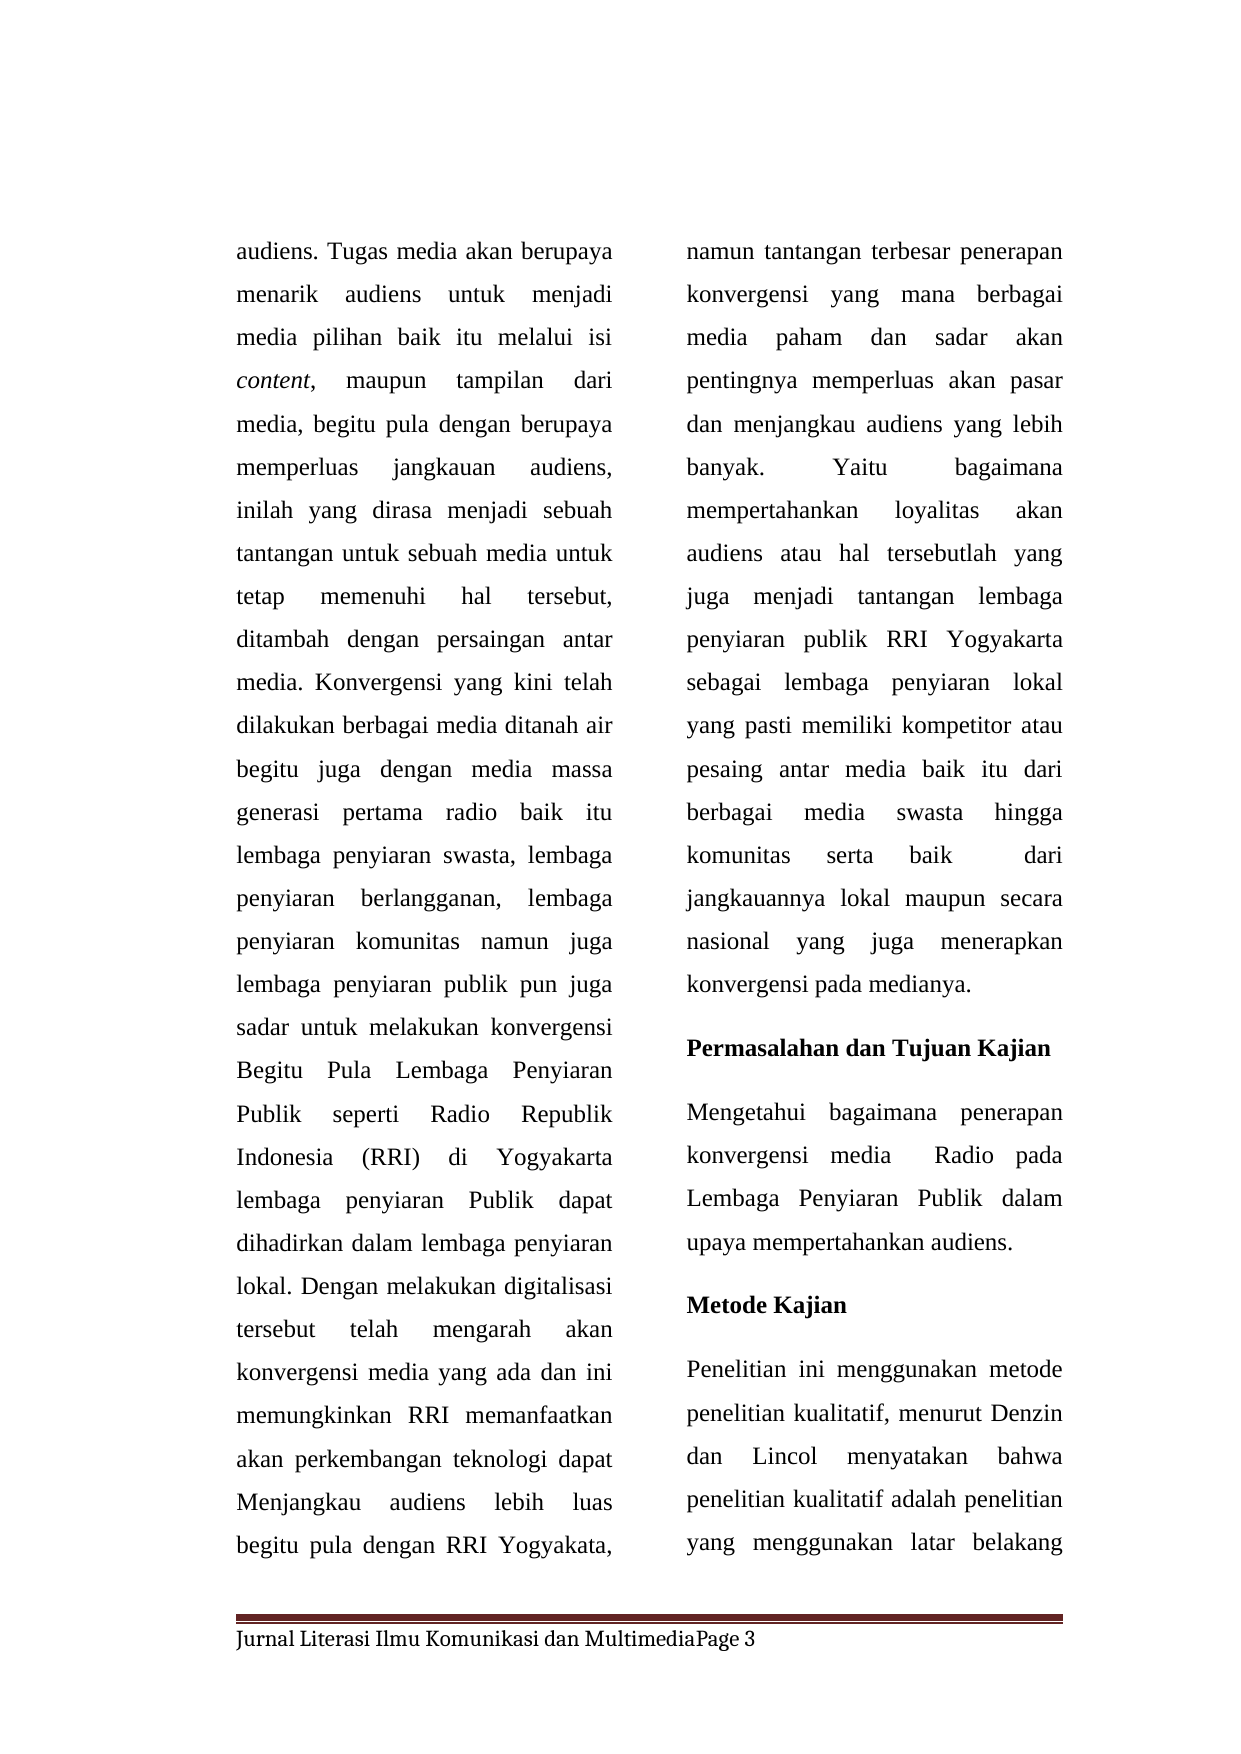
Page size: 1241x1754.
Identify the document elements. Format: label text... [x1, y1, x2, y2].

text Mengetahui bagaimana penerapan konvergensi media Radio pada Lembaga Penyiaran Publik dalam upaya mempertahankan audiens. [686, 1097, 1063, 1255]
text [686, 236, 1063, 998]
text Metode Kajian [686, 1291, 1063, 1319]
text Permasalahan dan Tujuan Kajian [686, 1033, 1063, 1062]
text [236, 236, 613, 1559]
